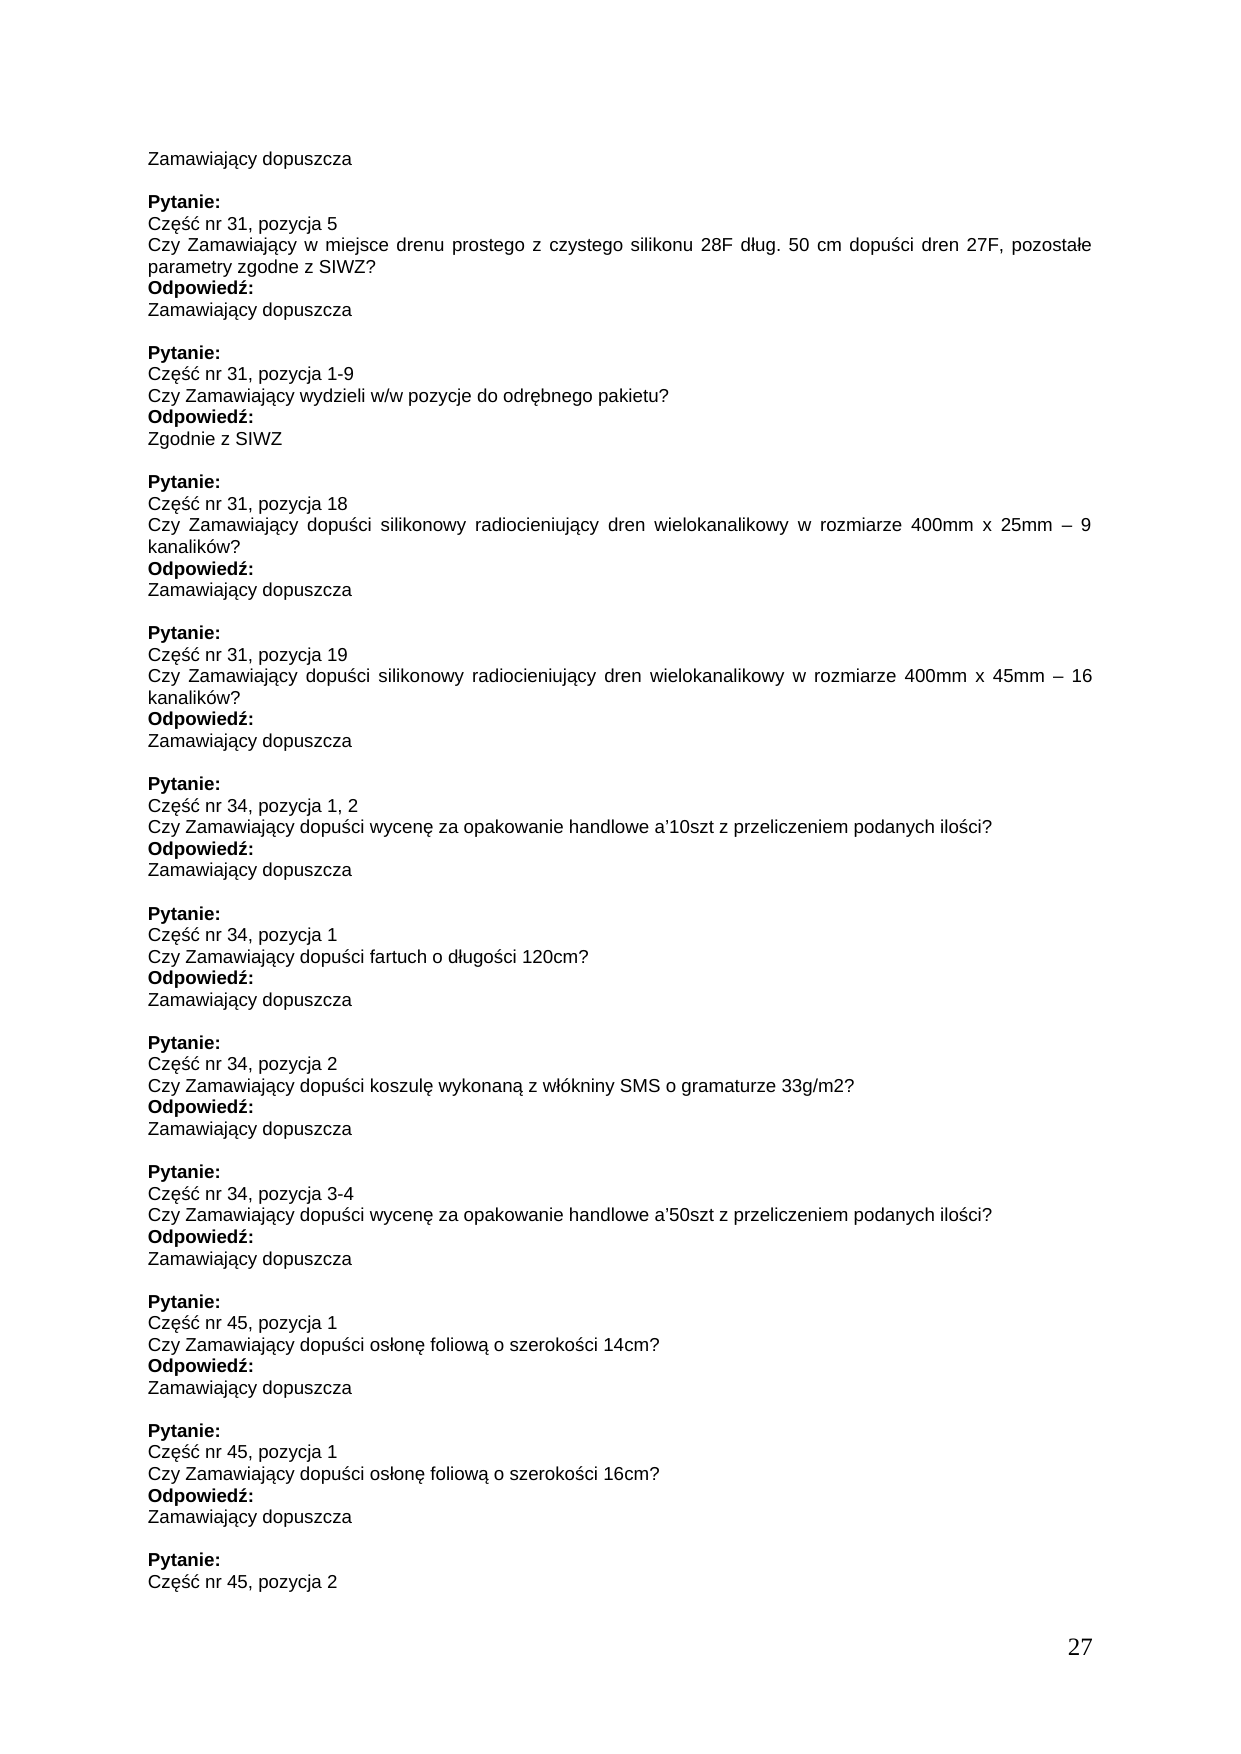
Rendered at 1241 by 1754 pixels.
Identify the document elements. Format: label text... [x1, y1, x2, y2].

text Zgodnie z SIWZ [148, 428, 1093, 449]
text Odpowiedź: [148, 1355, 1093, 1377]
text Zamawiający dopuszcza [148, 579, 1093, 600]
text Część nr 45, pozycja 1 [148, 1312, 1093, 1333]
text Pytanie: [148, 902, 1093, 924]
text Pytanie: [148, 1032, 1093, 1053]
text Część nr 34, pozycja 2 [148, 1053, 1093, 1075]
text Czy Zamawiający w miejsce drenu prostego z czystego silikonu 28F dług. 50 cm dopuści dren 27F, pozostałe parametry zgodne z SIWZ? [148, 234, 1093, 277]
text Odpowiedź: [148, 1226, 1093, 1247]
text Czy Zamawiający dopuści silikonowy radiocieniujący dren wielokanalikowy w rozmiarze 400mm x 25mm – 9 kanalików? [148, 514, 1093, 557]
text Część nr 31, pozycja 18 [148, 493, 1093, 514]
text Pytanie: [148, 1290, 1093, 1312]
text Zamawiający dopuszcza [148, 988, 1093, 1010]
text Czy Zamawiający dopuści wycenę za opakowanie handlowe a’10szt z przeliczeniem podanych ilości? [148, 816, 1093, 838]
text Zamawiający dopuszcza [148, 730, 1093, 751]
text Czy Zamawiający dopuści osłonę foliową o szerokości 14cm? [148, 1333, 1093, 1355]
text Część nr 34, pozycja 1 [148, 924, 1093, 945]
text Część nr 34, pozycja 3-4 [148, 1183, 1093, 1204]
text Odpowiedź: [148, 967, 1093, 988]
text Czy Zamawiający dopuści osłonę foliową o szerokości 16cm? [148, 1463, 1093, 1484]
text Odpowiedź: [148, 1484, 1093, 1506]
text Czy Zamawiający dopuści silikonowy radiocieniujący dren wielokanalikowy w rozmiarze 400mm x 45mm – 16 kanalików? [148, 665, 1093, 708]
text Czy Zamawiający dopuści wycenę za opakowanie handlowe a’50szt z przeliczeniem podanych ilości? [148, 1204, 1093, 1226]
text Część nr 31, pozycja 1-9 [148, 363, 1093, 385]
text Zamawiający dopuszcza [148, 298, 1093, 320]
text Zamawiający dopuszcza [148, 148, 1093, 169]
text Część nr 45, pozycja 1 [148, 1441, 1093, 1463]
text Odpowiedź: [148, 406, 1093, 428]
text Pytanie: [148, 342, 1093, 363]
text Odpowiedź: [148, 277, 1093, 298]
text Zamawiający dopuszcza [148, 1247, 1093, 1269]
text Pytanie: [148, 1161, 1093, 1183]
text Pytanie: [148, 622, 1093, 643]
text Czy Zamawiający dopuści koszulę wykonaną z włókniny SMS o gramaturze 33g/m2? [148, 1075, 1093, 1096]
text Pytanie: [148, 773, 1093, 794]
text Pytanie: [148, 191, 1093, 212]
text Część nr 31, pozycja 19 [148, 643, 1093, 665]
text Pytanie: [148, 1549, 1093, 1571]
text Część nr 45, pozycja 2 [148, 1571, 1093, 1592]
text Zamawiający dopuszcza [148, 1118, 1093, 1139]
text Pytanie: [148, 1420, 1093, 1441]
text Czy Zamawiający wydzieli w/w pozycje do odrębnego pakietu? [148, 385, 1093, 406]
text Odpowiedź: [148, 838, 1093, 859]
text Czy Zamawiający dopuści fartuch o długości 120cm? [148, 945, 1093, 967]
text Część nr 34, pozycja 1, 2 [148, 794, 1093, 816]
text Pytanie: [148, 471, 1093, 493]
text Zamawiający dopuszcza [148, 1377, 1093, 1398]
text Zamawiający dopuszcza [148, 859, 1093, 881]
text Odpowiedź: [148, 708, 1093, 730]
text Zamawiający dopuszcza [148, 1506, 1093, 1528]
text Odpowiedź: [148, 557, 1093, 579]
text Część nr 31, pozycja 5 [148, 212, 1093, 234]
text Odpowiedź: [148, 1096, 1093, 1118]
